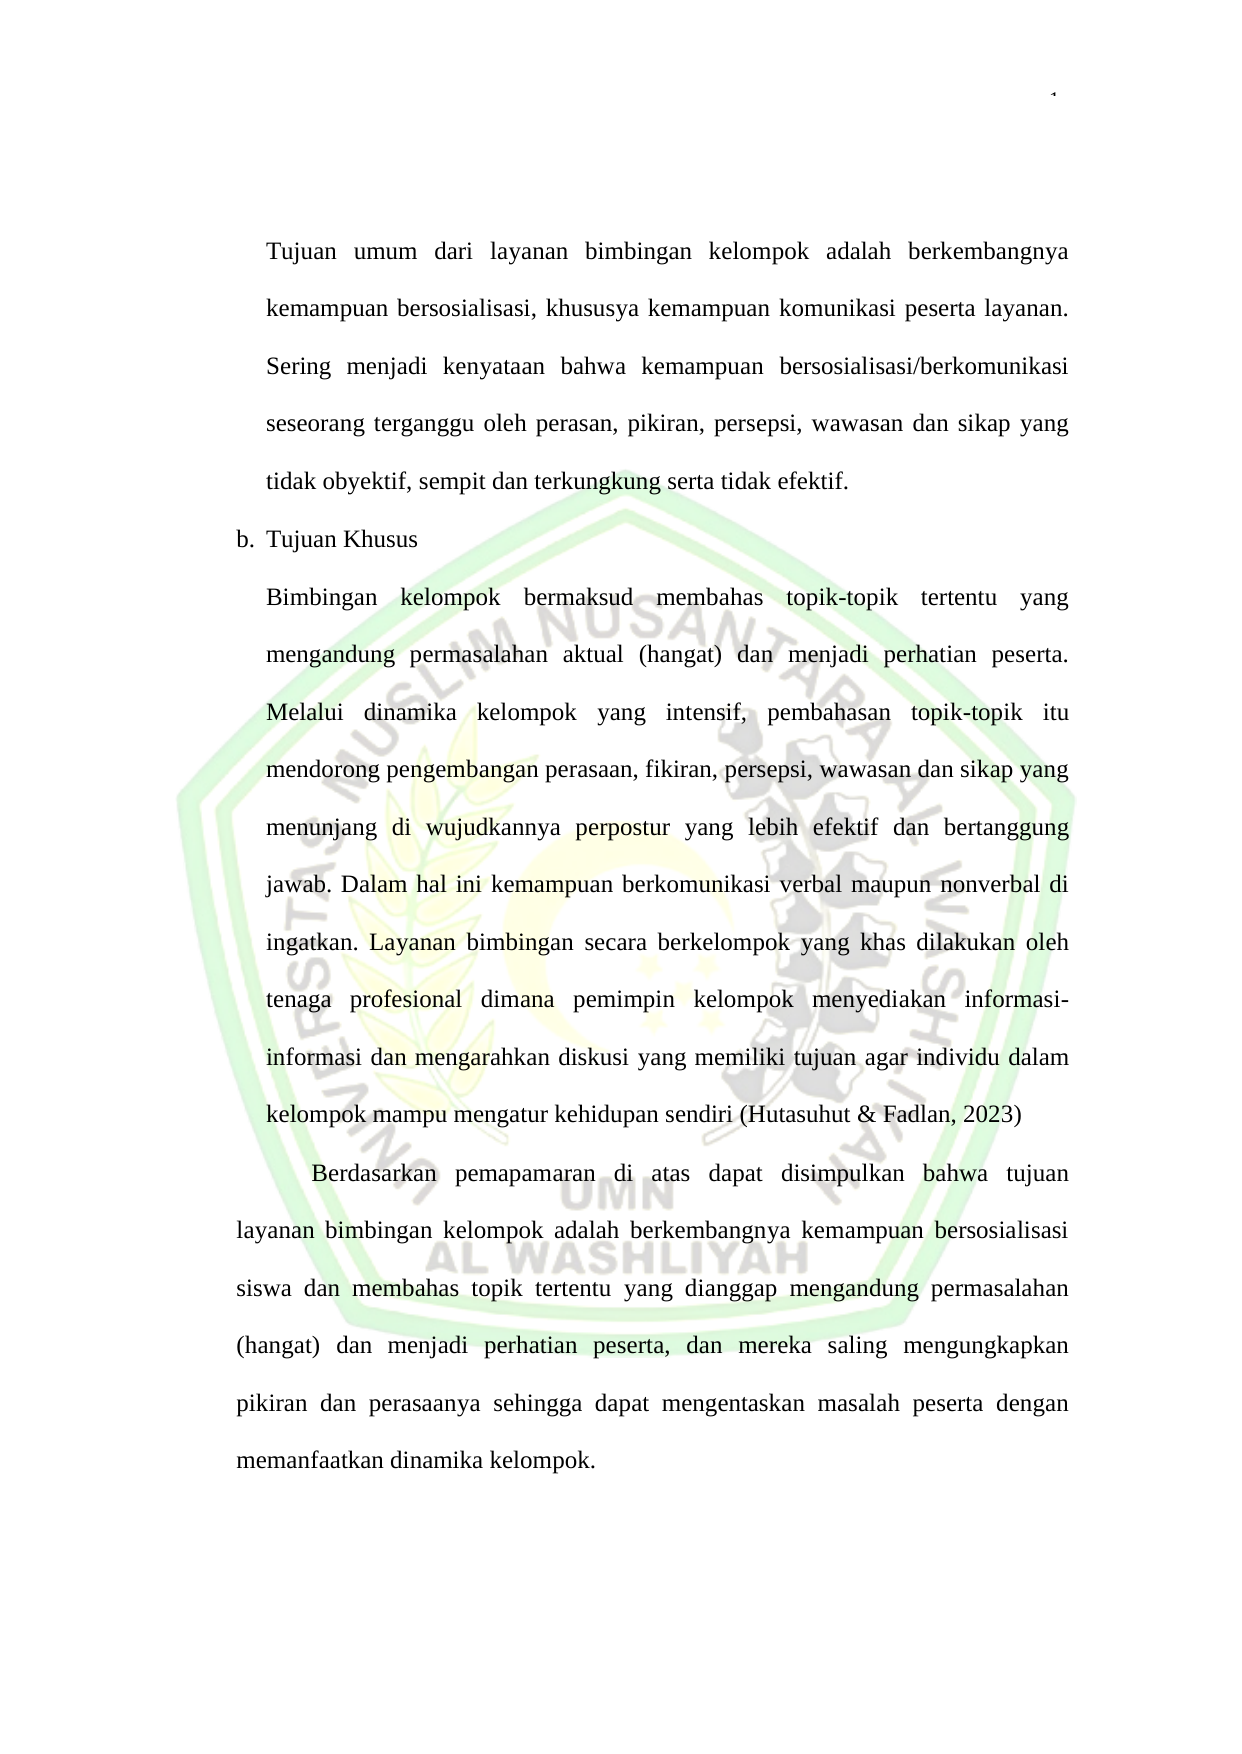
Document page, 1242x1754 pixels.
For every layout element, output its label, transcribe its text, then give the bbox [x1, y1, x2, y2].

text Tujuan umum dari layanan bimbingan kelompok adalah berkembangnya kemampuan bersosialisasi, khususya kemampuan komunikasi peserta layanan. Sering menjadi kenyataan bahwa kemampuan bersosialisasi/berkomunikasi seseorang terganggu oleh perasan, pikiran, persepsi, wawasan dan sikap yang tidak obyektif, sempit dan terkungkung serta tidak efektif. [266, 236, 1069, 494]
text Bimbingan kelompok bermaksud membahas topik-topik tertentu yang mengandung permasalahan aktual (hangat) dan menjadi perhatian peserta. Melalui dinamika kelompok yang intensif, pembahasan topik-topik itu mendorong pengembangan perasaan, fikiran, persepsi, wawasan dan sikap yang menunjang di wujudkannya perpostur yang lebih efektif dan bertanggung jawab. Dalam hal ini kemampuan berkomunikasi verbal maupun nonverbal di ingatkan. Layanan bimbingan secara berkelompok yang khas dilakukan oleh tenaga profesional dimana pemimpin kelompok menyediakan informasi-informasi dan mengarahkan diskusi yang memiliki tujuan agar individu dalam kelompok mampu mengatur kehidupan sendiri (Hutasuhut & Fadlan, 2023) [266, 582, 1069, 1128]
text Berdasarkan pemapamaran di atas dapat disimpulkan bahwa tujuan layanan bimbingan kelompok adalah berkembangnya kemampuan bersosialisasi siswa dan membahas topik tertentu yang dianggap mengandung permasalahan (hangat) dan menjadi perhatian peserta, dan mereka saling mengungkapkan pikiran dan perasaanya sehingga dapat mengentaskan masalah peserta dengan memanfaatkan dinamika kelompok. [236, 1158, 1069, 1474]
text b. Tujuan Khusus [236, 524, 1077, 553]
